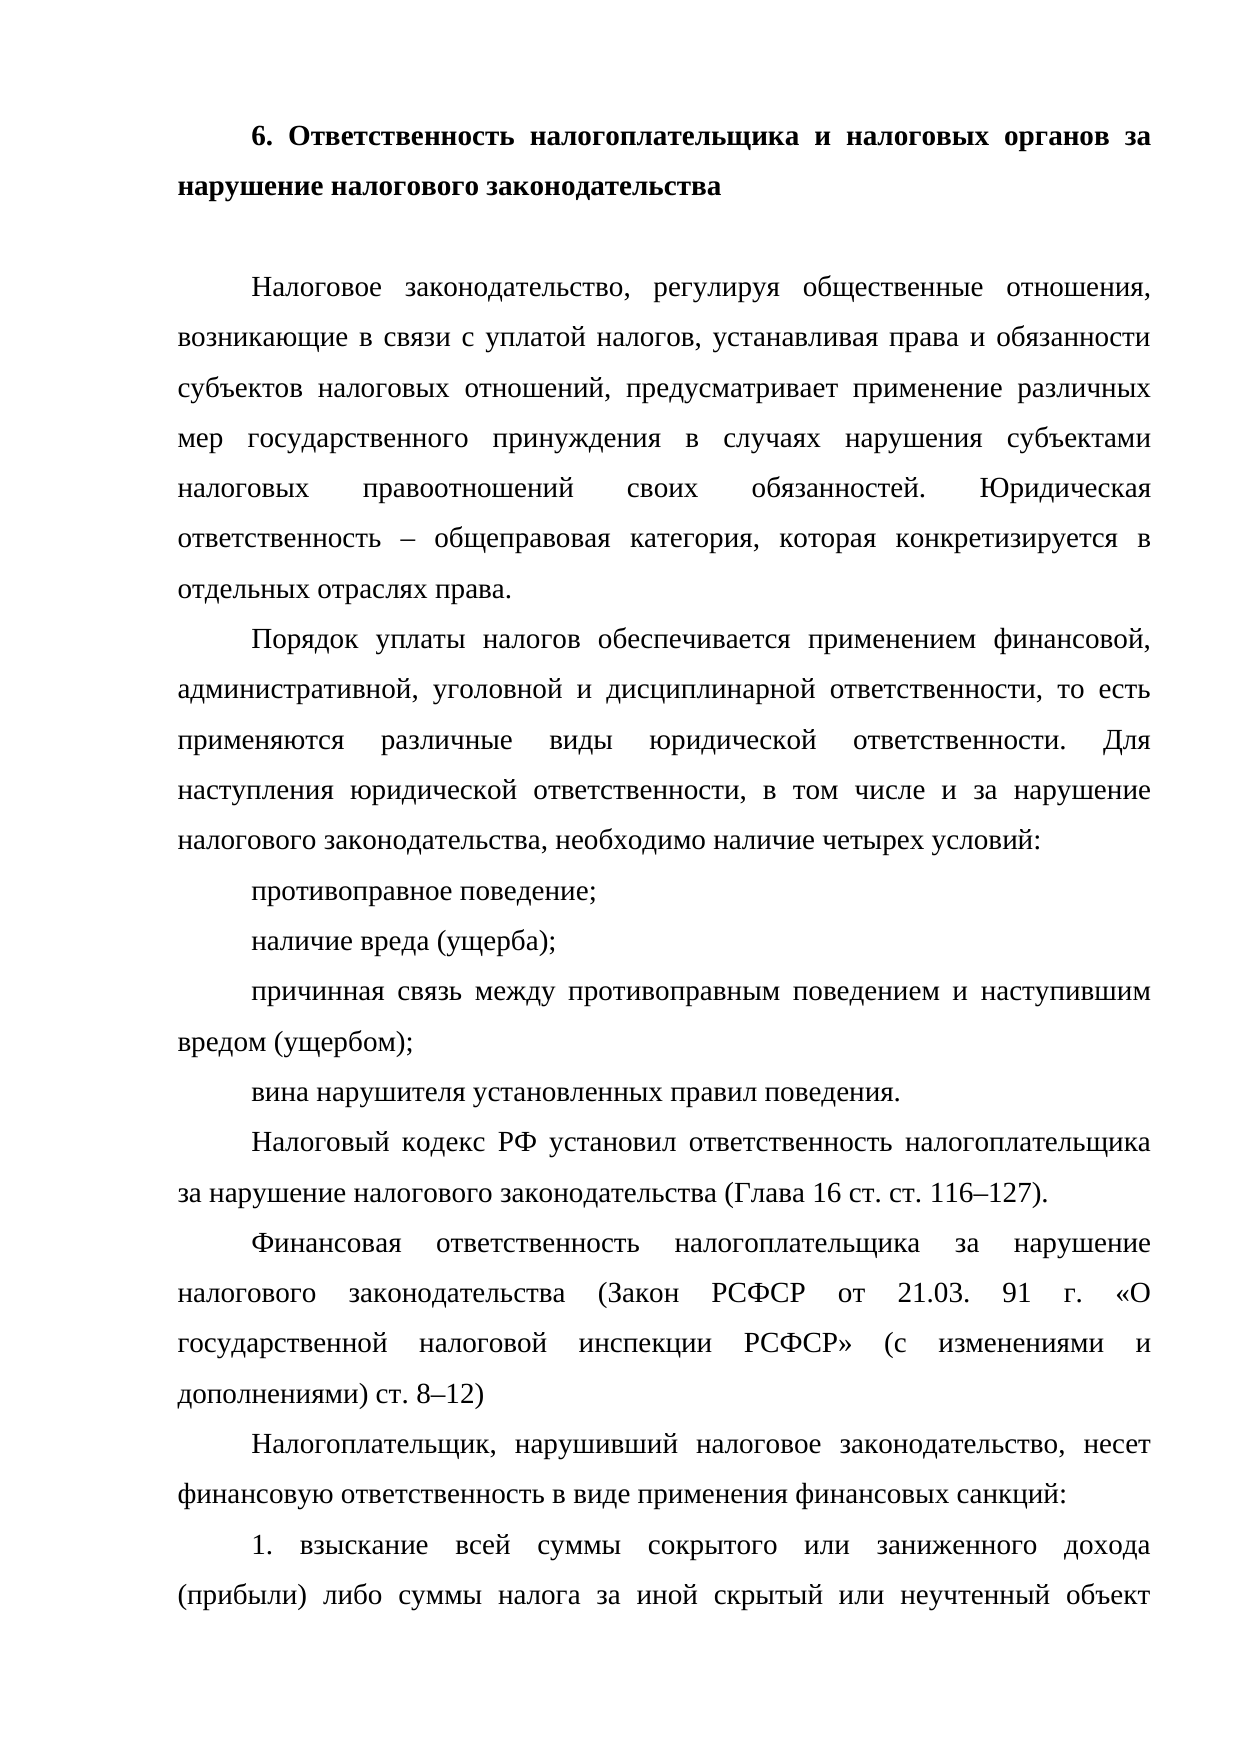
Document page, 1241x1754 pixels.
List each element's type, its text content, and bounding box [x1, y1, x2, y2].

text Налоговый кодекс РФ установил ответственность налогоплательщика за нарушение налогового законодательства (Глава 16 ст. ст. 116–127). [177, 1124, 1152, 1208]
text Налогоплательщик, нарушивший налоговое законодательство, несет финансовую ответственность в виде применения финансовых санкций: [177, 1426, 1152, 1510]
text противоправное поведение; [177, 873, 1152, 906]
text наличие вреда (ущерба); [177, 923, 1152, 957]
text 6. Ответственность налогоплательщика и налоговых органов за нарушение налогового законодательства [177, 118, 1152, 202]
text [177, 1527, 1152, 1611]
text вина нарушителя установленных правил поведения. [177, 1074, 1152, 1108]
text Налоговое законодательство, регулируя общественные отношения, возникающие в связи с уплатой налогов, устанавливая права и обязанности субъектов налоговых отношений, предусматривает применение различных мер государственного принуждения в случаях нарушения субъектами налоговых правоотношений своих обязанностей. Юридическая ответственность – общеправовая категория, которая конкретизируется в отдельных отраслях права. [177, 269, 1152, 604]
text Порядок уплаты налогов обеспечивается применением финансовой, административной, уголовной и дисциплинарной ответственности, то есть применяются различные виды юридической ответственности. Для наступления юридической ответственности, в том числе и за нарушение налогового законодательства, необходимо наличие четырех условий: [177, 621, 1152, 856]
text причинная связь между противоправным поведением и наступившим вредом (ущербом); [177, 973, 1152, 1057]
text Финансовая ответственность налогоплательщика за нарушение налогового законодательства (Закон РСФСР от 21.03. . «О государственной налоговой инспекции РСФСР» (с изменениями и дополнениями) ст. 8–12) [177, 1225, 1152, 1409]
